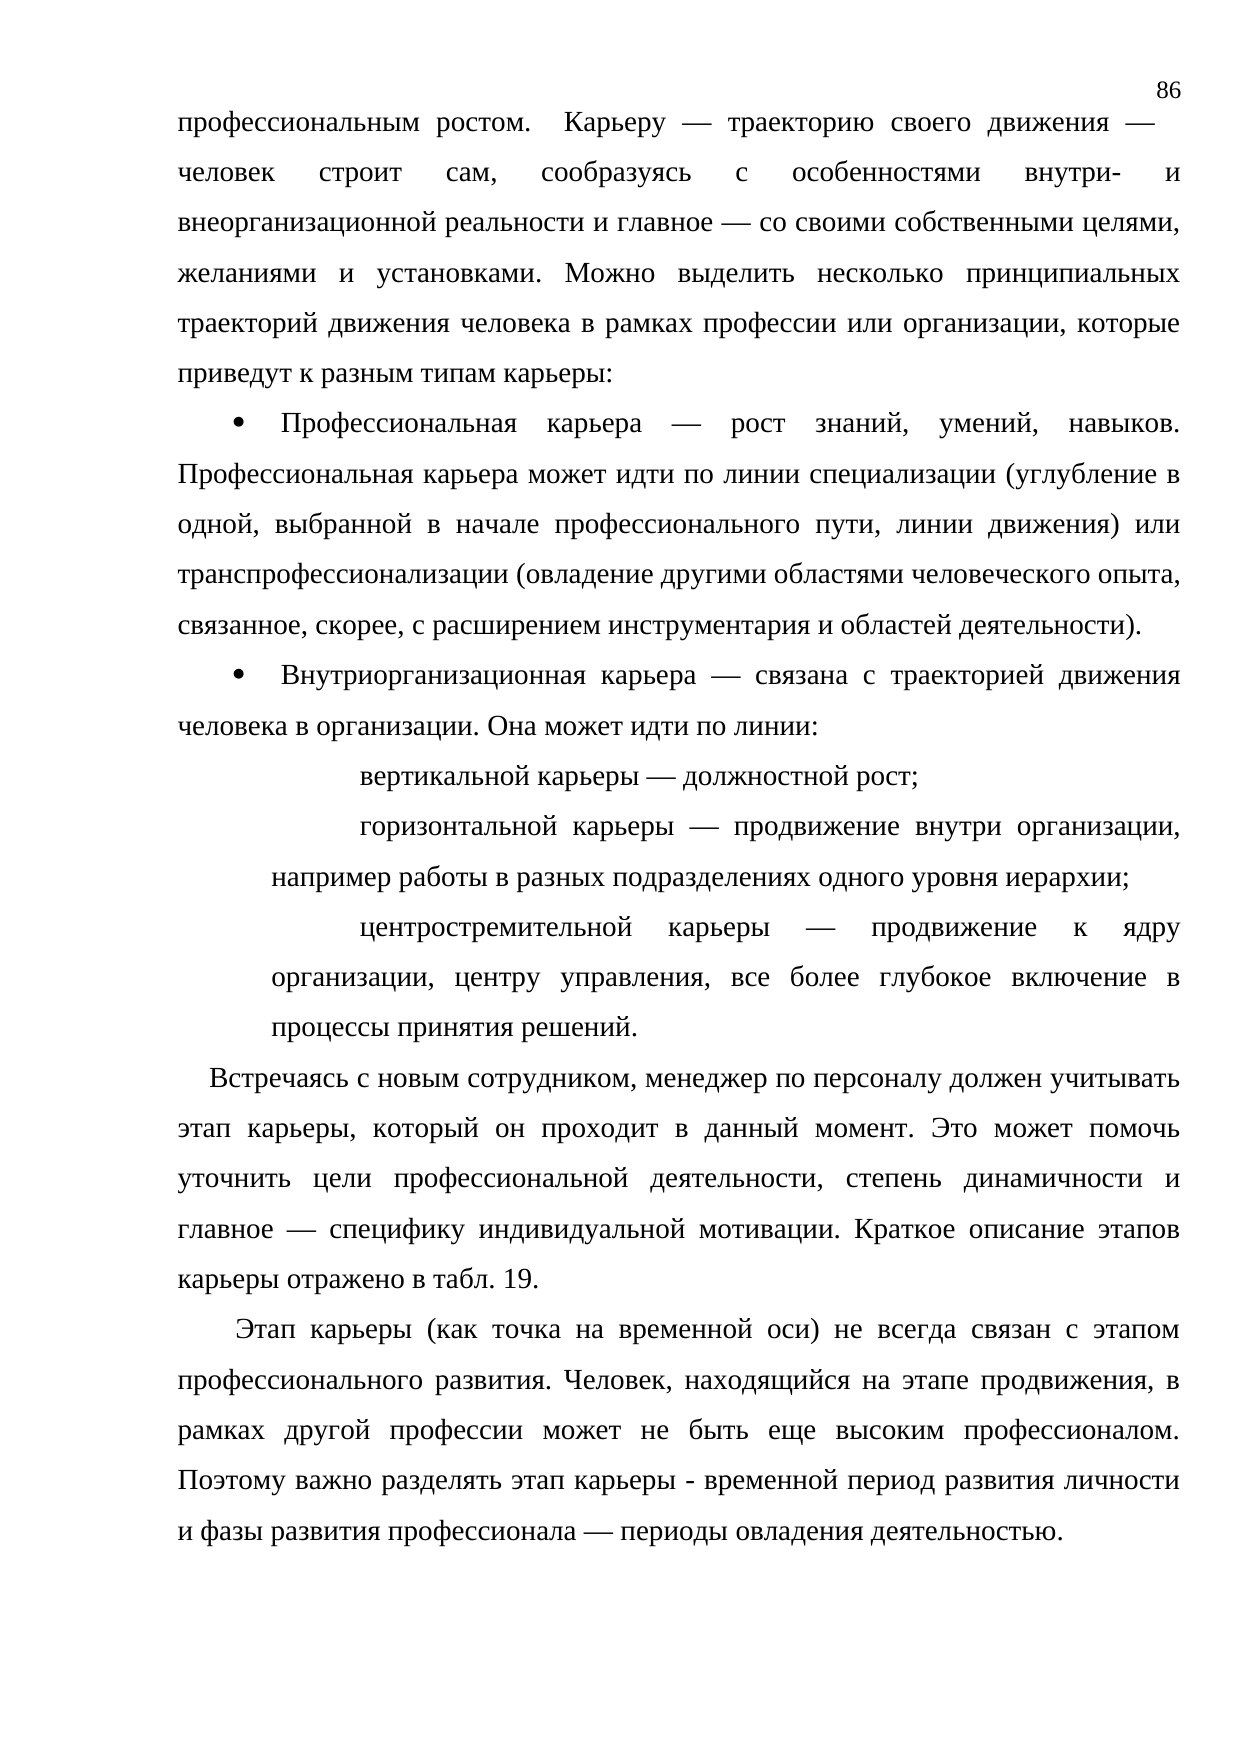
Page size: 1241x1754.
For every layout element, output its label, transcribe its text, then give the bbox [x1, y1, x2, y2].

list Профессиональная карьера — рост знаний, умений, навыков. Профессиональная карьера может идти по линии специализации (углубление в одной, выбранной в начале профессионального пути, линии движения) или транспрофессионализации (овладение другими областями человеческого опыта, связанное, скорее, с расширением инструментария и областей деятельности). [177, 406, 1181, 641]
text Встречаясь с новым сотрудником, менеджер по персоналу должен учитывать этап карьеры, который он проходит в данный момент. Это может помочь уточнить цели профессиональной деятельности, степень динамичности и главное — специфику индивидуальной мотивации. Краткое описание этапов карьеры отражено в табл. 19. [177, 1060, 1181, 1295]
text Этап карьеры (как точка на временной оси) не всегда связан с этапом профессионального развития. Человек, находящийся на этапе продвижения, в рамках другой профессии может не быть еще высоким профессионалом. Поэтому важно разделять этап карьеры - временной период развития личности и фазы развития профессионала — периоды овладения деятельностью. [177, 1311, 1181, 1546]
list Внутриорганизационная карьера — связана с траекторией движения человека в организации. Она может идти по линии: [177, 657, 1181, 741]
text центростремительной карьеры — продвижение к ядру организации, центру управления, все более глубокое включение в процессы принятия решений. [271, 909, 1181, 1043]
text горизонтальной карьеры — продвижение внутри организации, например работы в разных подразделениях одного уровня иерархии; [271, 808, 1181, 892]
text вертикальной карьеры — должностной рост; [271, 758, 1181, 792]
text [177, 104, 1181, 389]
